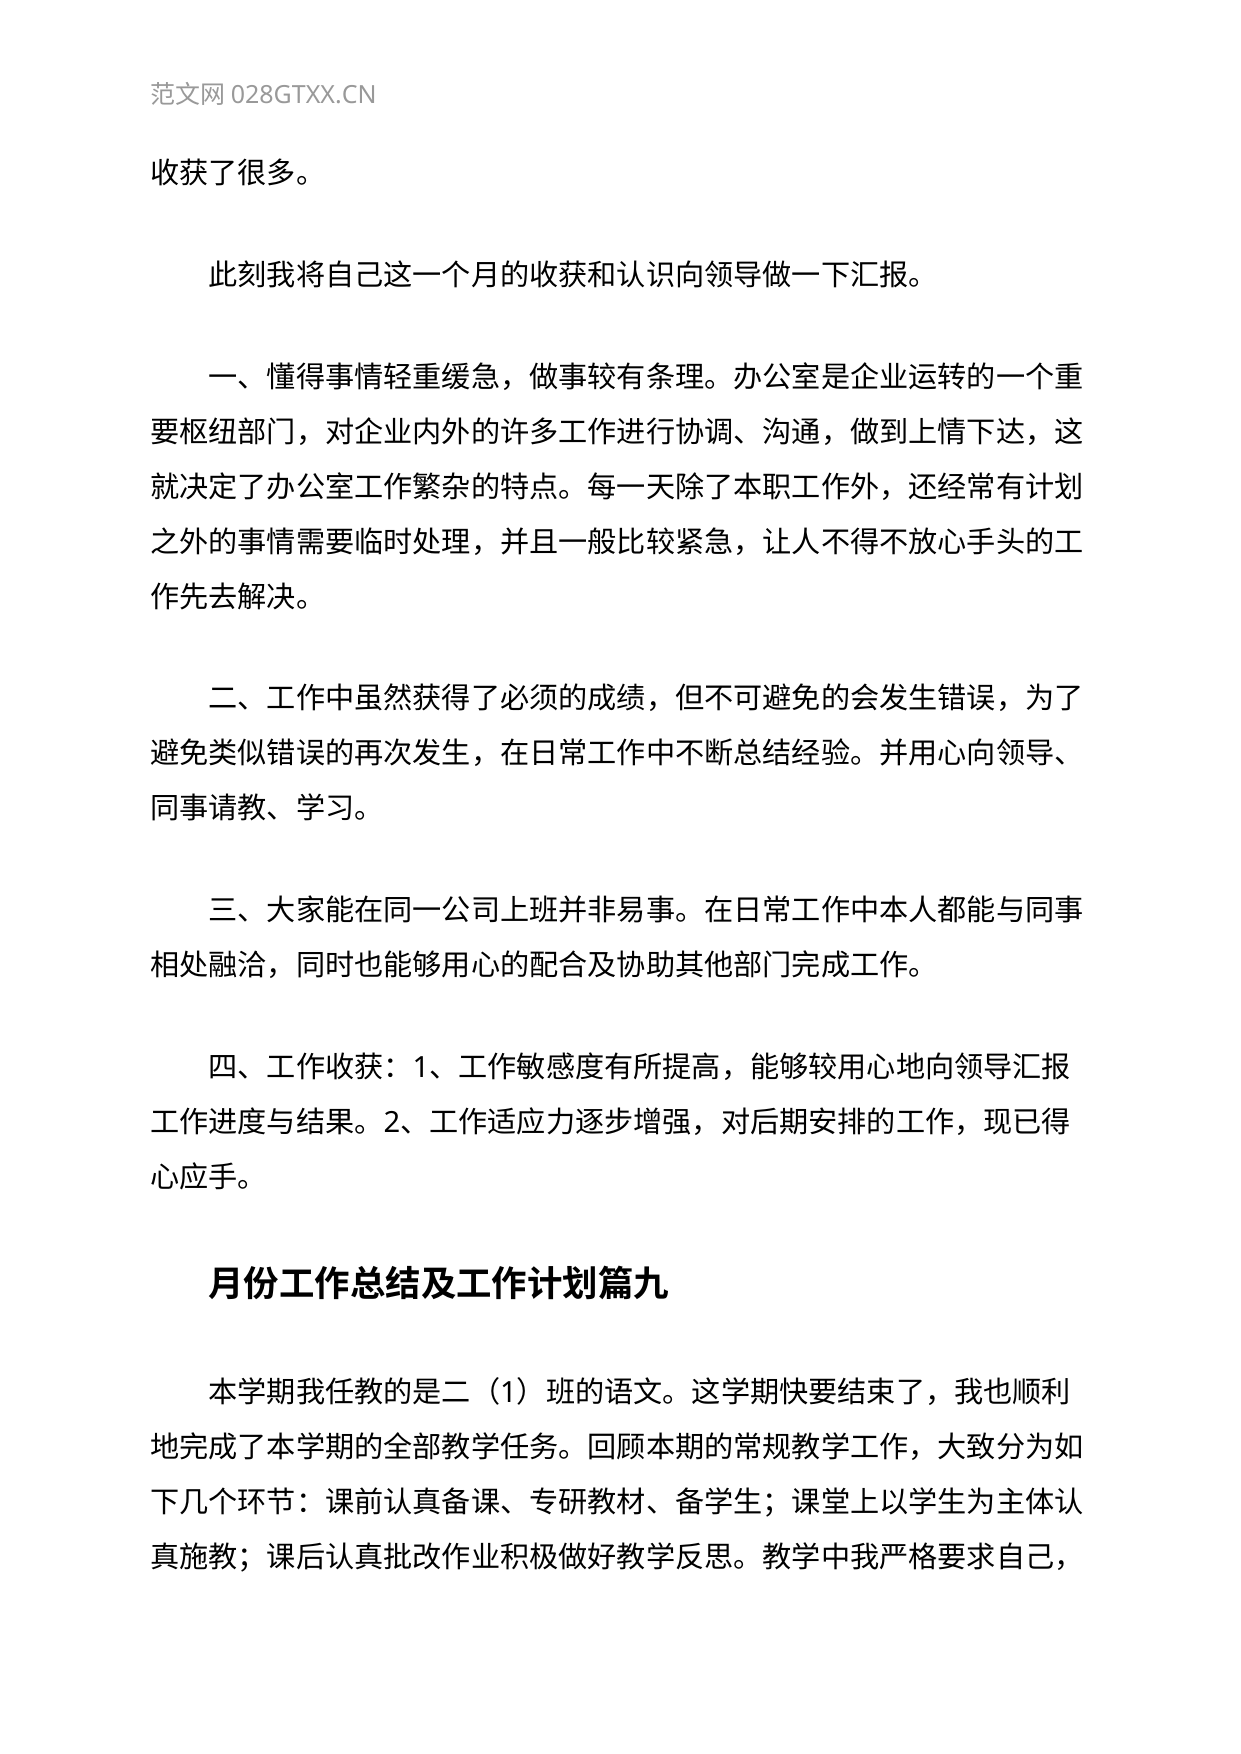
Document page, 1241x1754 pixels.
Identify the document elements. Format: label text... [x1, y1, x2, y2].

text 二、工作中虽然获得了必须的成绩，但不可避免的会发生错误，为了避免类似错误的再次发生，在日常工作中不断总结经验。并用心向领导、同事请教、学习。 [150, 675, 1090, 827]
text 一、懂得事情轻重缓急，做事较有条理。办公室是企业运转的一个重要枢纽部门，对企业内外的许多工作进行协调、沟通，做到上情下达，这就决定了办公室工作繁杂的特点。每一天除了本职工作外，还经常有计划之外的事情需要临时处理，并且一般比较紧急，让人不得不放心手头的工作先去解决。 [150, 353, 1090, 615]
text 三、大家能在同一公司上班并非易事。在日常工作中本人都能与同事相处融洽，同时也能够用心的配合及协助其他部门完成工作。 [150, 886, 1090, 984]
text 月份工作总结及工作计划篇九 [150, 1255, 1090, 1306]
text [150, 150, 1090, 192]
text 此刻我将自己这一个月的收获和认识向领导做一下汇报。 [150, 252, 1090, 294]
text 四、工作收获：1、工作敏感度有所提高，能够较用心地向领导汇报工作进度与结果。2、工作适应力逐步增强，对后期安排的工作，现已得心应手。 [150, 1043, 1090, 1195]
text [150, 1368, 1090, 1575]
